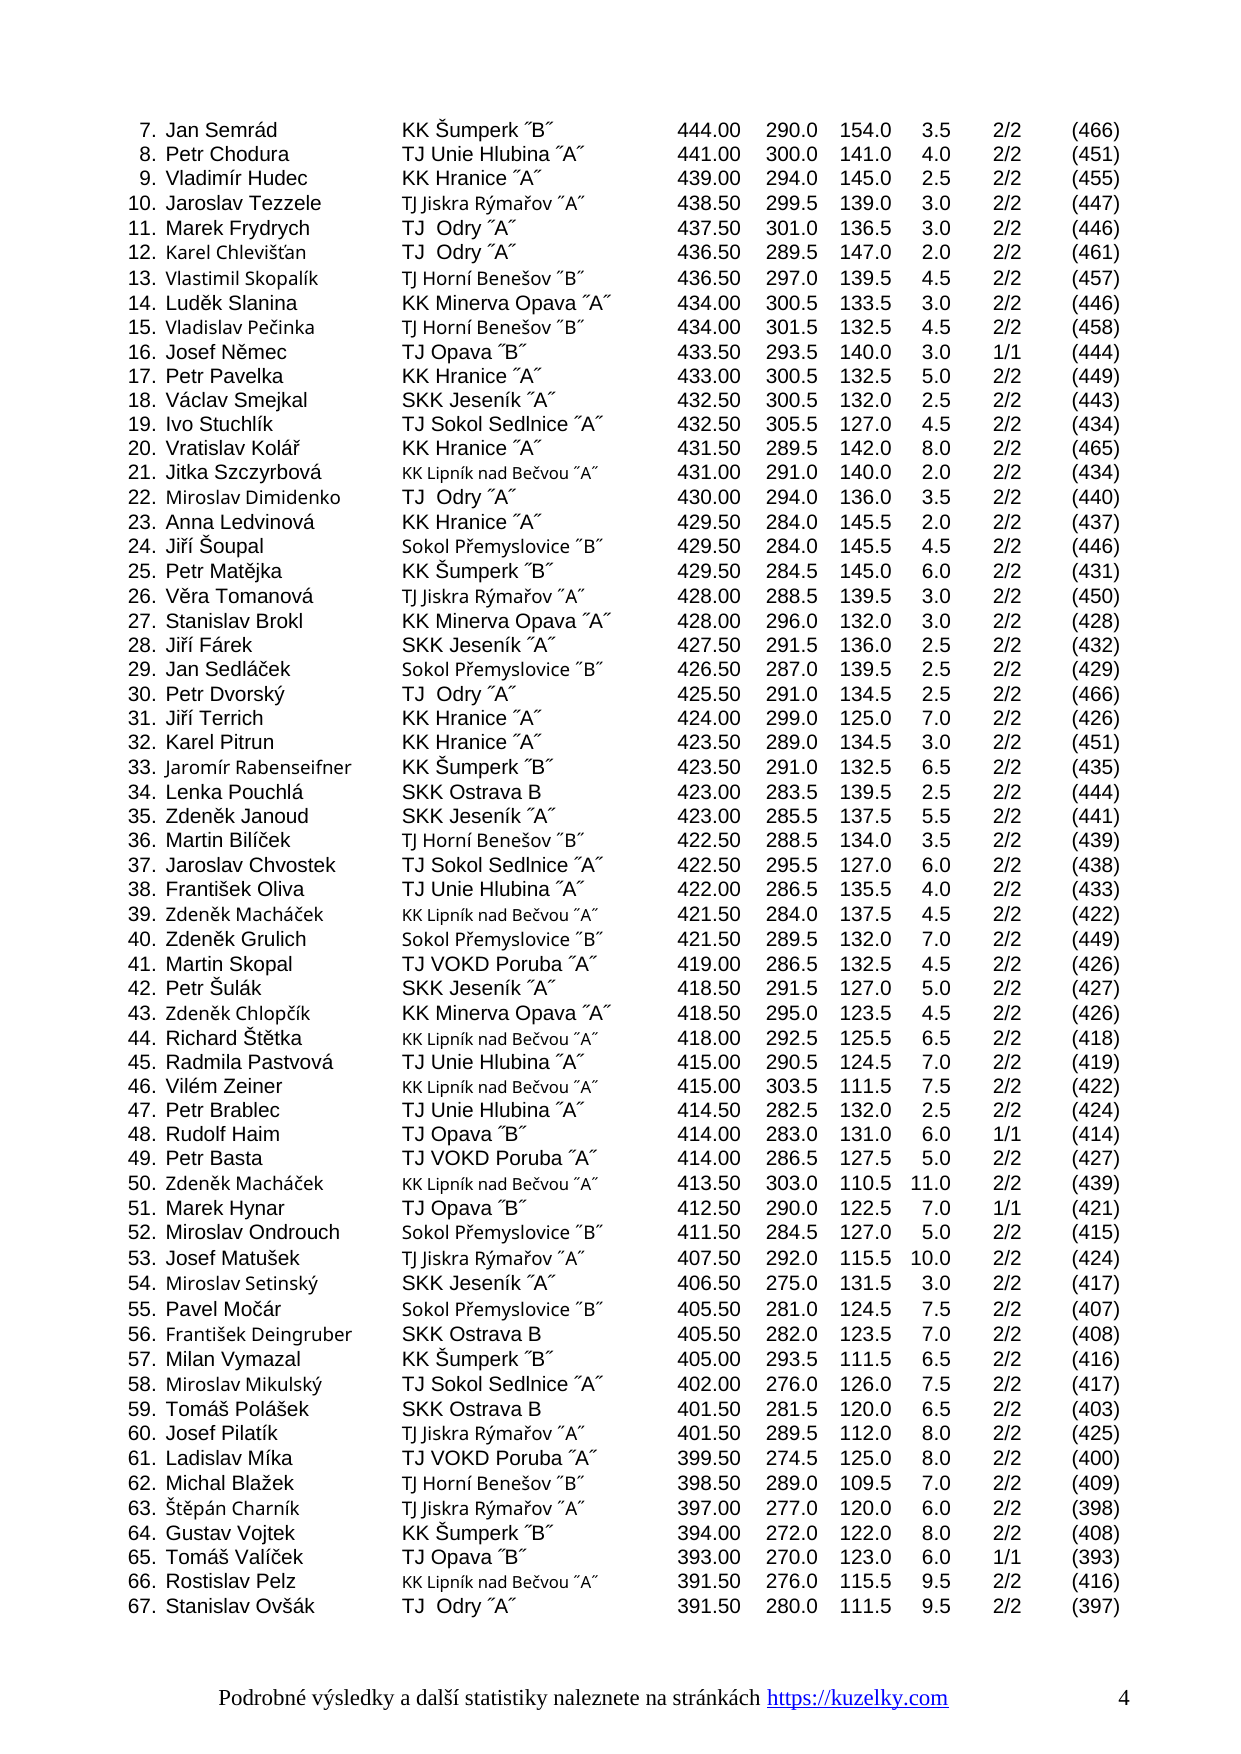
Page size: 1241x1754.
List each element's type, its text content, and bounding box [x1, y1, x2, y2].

text 56. František Deingruber SKK Ostrava B 405.50 282.0 123.5 7.0 2/2 (408) [106, 1322, 1134, 1347]
text 34. Lenka Pouchlá SKK Ostrava B 423.00 283.5 139.5 2.5 2/2 (444) [106, 779, 1134, 803]
text 12. Karel Chlevišťan TJ Odry ˝A˝ 436.50 289.5 147.0 2.0 2/2 (461) [106, 239, 1134, 265]
text 55. Pavel Močár Sokol Přemyslovice ˝B˝ 405.50 281.0 124.5 7.5 2/2 (407) [106, 1296, 1134, 1322]
text 48. Rudolf Haim TJ Opava ˝B˝ 414.00 283.0 131.0 6.0 1/1 (414) [106, 1122, 1134, 1146]
text 35. Zdeněk Janoud SKK Jeseník ˝A˝ 423.00 285.5 137.5 5.5 2/2 (441) [106, 803, 1134, 827]
text 38. František Oliva TJ Unie Hlubina ˝A˝ 422.00 286.5 135.5 4.0 2/2 (433) [106, 877, 1134, 901]
text 36. Martin Bilíček TJ Horní Benešov ˝B˝ 422.50 288.5 134.0 3.5 2/2 (439) [106, 827, 1134, 853]
text 52. Miroslav Ondrouch Sokol Přemyslovice ˝B˝ 411.50 284.5 127.0 5.0 2/2 (415) [106, 1220, 1134, 1245]
text 61. Ladislav Míka TJ VOKD Poruba ˝A˝ 399.50 274.5 125.0 8.0 2/2 (400) [106, 1446, 1134, 1470]
text 57. Milan Vymazal KK Šumperk ˝B˝ 405.00 293.5 111.5 6.5 2/2 (416) [106, 1347, 1134, 1371]
text 53. Josef Matušek TJ Jiskra Rýmařov ˝A˝ 407.50 292.0 115.5 10.0 2/2 (424) [106, 1245, 1134, 1271]
text 42. Petr Šulák SKK Jeseník ˝A˝ 418.50 291.5 127.0 5.0 2/2 (427) [106, 976, 1134, 1000]
text 22. Miroslav Dimidenko TJ Odry ˝A˝ 430.00 294.0 136.0 3.5 2/2 (440) [106, 484, 1134, 510]
text 47. Petr Brablec TJ Unie Hlubina ˝A˝ 414.50 282.5 132.0 2.5 2/2 (424) [106, 1098, 1134, 1122]
text 54. Miroslav Setinský SKK Jeseník ˝A˝ 406.50 275.0 131.5 3.0 2/2 (417) [106, 1271, 1134, 1296]
text 11. Marek Frydrych TJ Odry ˝A˝ 437.50 301.0 136.5 3.0 2/2 (446) [106, 216, 1134, 239]
text 41. Martin Skopal TJ VOKD Poruba ˝A˝ 419.00 286.5 132.5 4.5 2/2 (426) [106, 952, 1134, 976]
text 30. Petr Dvorský TJ Odry ˝A˝ 425.50 291.0 134.5 2.5 2/2 (466) [106, 682, 1134, 706]
text 62. Michal Blažek TJ Horní Benešov ˝B˝ 398.50 289.0 109.5 7.0 2/2 (409) [106, 1470, 1134, 1496]
text 45. Radmila Pastvová TJ Unie Hlubina ˝A˝ 415.00 290.5 124.5 7.0 2/2 (419) [106, 1050, 1134, 1074]
text 66. Rostislav Pelz KK Lipník nad Bečvou ˝A˝ 391.50 276.0 115.5 9.5 2/2 (416) [106, 1569, 1134, 1594]
text 8. Petr Chodura TJ Unie Hlubina ˝A˝ 441.00 300.0 141.0 4.0 2/2 (451) [106, 142, 1134, 166]
text 46. Vilém Zeiner KK Lipník nad Bečvou ˝A˝ 415.00 303.5 111.5 7.5 2/2 (422) [106, 1074, 1134, 1098]
text 44. Richard Štětka KK Lipník nad Bečvou ˝A˝ 418.00 292.5 125.5 6.5 2/2 (418) [106, 1025, 1134, 1050]
text 23. Anna Ledvinová KK Hranice ˝A˝ 429.50 284.0 145.5 2.0 2/2 (437) [106, 510, 1134, 534]
text 50. Zdeněk Macháček KK Lipník nad Bečvou ˝A˝ 413.50 303.0 110.5 11.0 2/2 (439) [106, 1170, 1134, 1196]
text 37. Jaroslav Chvostek TJ Sokol Sedlnice ˝A˝ 422.50 295.5 127.0 6.0 2/2 (438) [106, 853, 1134, 877]
text 63. Štěpán Charník TJ Jiskra Rýmařov ˝A˝ 397.00 277.0 120.0 6.0 2/2 (398) [106, 1496, 1134, 1521]
text 51. Marek Hynar TJ Opava ˝B˝ 412.50 290.0 122.5 7.0 1/1 (421) [106, 1196, 1134, 1220]
text 58. Miroslav Mikulský TJ Sokol Sedlnice ˝A˝ 402.00 276.0 126.0 7.5 2/2 (417) [106, 1371, 1134, 1397]
text 16. Josef Němec TJ Opava ˝B˝ 433.50 293.5 140.0 3.0 1/1 (444) [106, 340, 1134, 364]
text 59. Tomáš Polášek SKK Ostrava B 401.50 281.5 120.0 6.5 2/2 (403) [106, 1397, 1134, 1421]
text 25. Petr Matějka KK Šumperk ˝B˝ 429.50 284.5 145.0 6.0 2/2 (431) [106, 559, 1134, 583]
text 31. Jiří Terrich KK Hranice ˝A˝ 424.00 299.0 125.0 7.0 2/2 (426) [106, 706, 1134, 730]
text 29. Jan Sedláček Sokol Přemyslovice ˝B˝ 426.50 287.0 139.5 2.5 2/2 (429) [106, 657, 1134, 682]
text 28. Jiří Fárek SKK Jeseník ˝A˝ 427.50 291.5 136.0 2.5 2/2 (432) [106, 633, 1134, 657]
text 32. Karel Pitrun KK Hranice ˝A˝ 423.50 289.0 134.5 3.0 2/2 (451) [106, 730, 1134, 754]
text 67. Stanislav Ovšák TJ Odry ˝A˝ 391.50 280.0 111.5 9.5 2/2 (397) [106, 1594, 1134, 1618]
text 24. Jiří Šoupal Sokol Přemyslovice ˝B˝ 429.50 284.0 145.5 4.5 2/2 (446) [106, 534, 1134, 559]
text 10. Jaroslav Tezzele TJ Jiskra Rýmařov ˝A˝ 438.50 299.5 139.0 3.0 2/2 (447) [106, 190, 1134, 216]
text 39. Zdeněk Macháček KK Lipník nad Bečvou ˝A˝ 421.50 284.0 137.5 4.5 2/2 (422) [106, 901, 1134, 926]
text 15. Vladislav Pečinka TJ Horní Benešov ˝B˝ 434.00 301.5 132.5 4.5 2/2 (458) [106, 314, 1134, 340]
text 20. Vratislav Kolář KK Hranice ˝A˝ 431.50 289.5 142.0 8.0 2/2 (465) [106, 436, 1134, 460]
text 13. Vlastimil Skopalík TJ Horní Benešov ˝B˝ 436.50 297.0 139.5 4.5 2/2 (457) [106, 265, 1134, 291]
text 33. Jaromír Rabenseifner KK Šumperk ˝B˝ 423.50 291.0 132.5 6.5 2/2 (435) [106, 754, 1134, 779]
text 49. Petr Basta TJ VOKD Poruba ˝A˝ 414.00 286.5 127.5 5.0 2/2 (427) [106, 1146, 1134, 1170]
text 60. Josef Pilatík TJ Jiskra Rýmařov ˝A˝ 401.50 289.5 112.0 8.0 2/2 (425) [106, 1421, 1134, 1446]
text 7. Jan Semrád KK Šumperk ˝B˝ 444.00 290.0 154.0 3.5 2/2 (466) [106, 118, 1134, 142]
text 9. Vladimír Hudec KK Hranice ˝A˝ 439.00 294.0 145.0 2.5 2/2 (455) [106, 166, 1134, 190]
text 17. Petr Pavelka KK Hranice ˝A˝ 433.00 300.5 132.5 5.0 2/2 (449) [106, 364, 1134, 388]
text 27. Stanislav Brokl KK Minerva Opava ˝A˝ 428.00 296.0 132.0 3.0 2/2 (428) [106, 609, 1134, 633]
text 43. Zdeněk Chlopčík KK Minerva Opava ˝A˝ 418.50 295.0 123.5 4.5 2/2 (426) [106, 1000, 1134, 1025]
text 40. Zdeněk Grulich Sokol Přemyslovice ˝B˝ 421.50 289.5 132.0 7.0 2/2 (449) [106, 926, 1134, 952]
text 21. Jitka Szczyrbová KK Lipník nad Bečvou ˝A˝ 431.00 291.0 140.0 2.0 2/2 (434) [106, 460, 1134, 484]
text 65. Tomáš Valíček TJ Opava ˝B˝ 393.00 270.0 123.0 6.0 1/1 (393) [106, 1545, 1134, 1569]
text 64. Gustav Vojtek KK Šumperk ˝B˝ 394.00 272.0 122.0 8.0 2/2 (408) [106, 1521, 1134, 1545]
text 14. Luděk Slanina KK Minerva Opava ˝A˝ 434.00 300.5 133.5 3.0 2/2 (446) [106, 291, 1134, 314]
text 26. Věra Tomanová TJ Jiskra Rýmařov ˝A˝ 428.00 288.5 139.5 3.0 2/2 (450) [106, 583, 1134, 609]
text 19. Ivo Stuchlík TJ Sokol Sedlnice ˝A˝ 432.50 305.5 127.0 4.5 2/2 (434) [106, 412, 1134, 436]
text 18. Václav Smejkal SKK Jeseník ˝A˝ 432.50 300.5 132.0 2.5 2/2 (443) [106, 388, 1134, 412]
